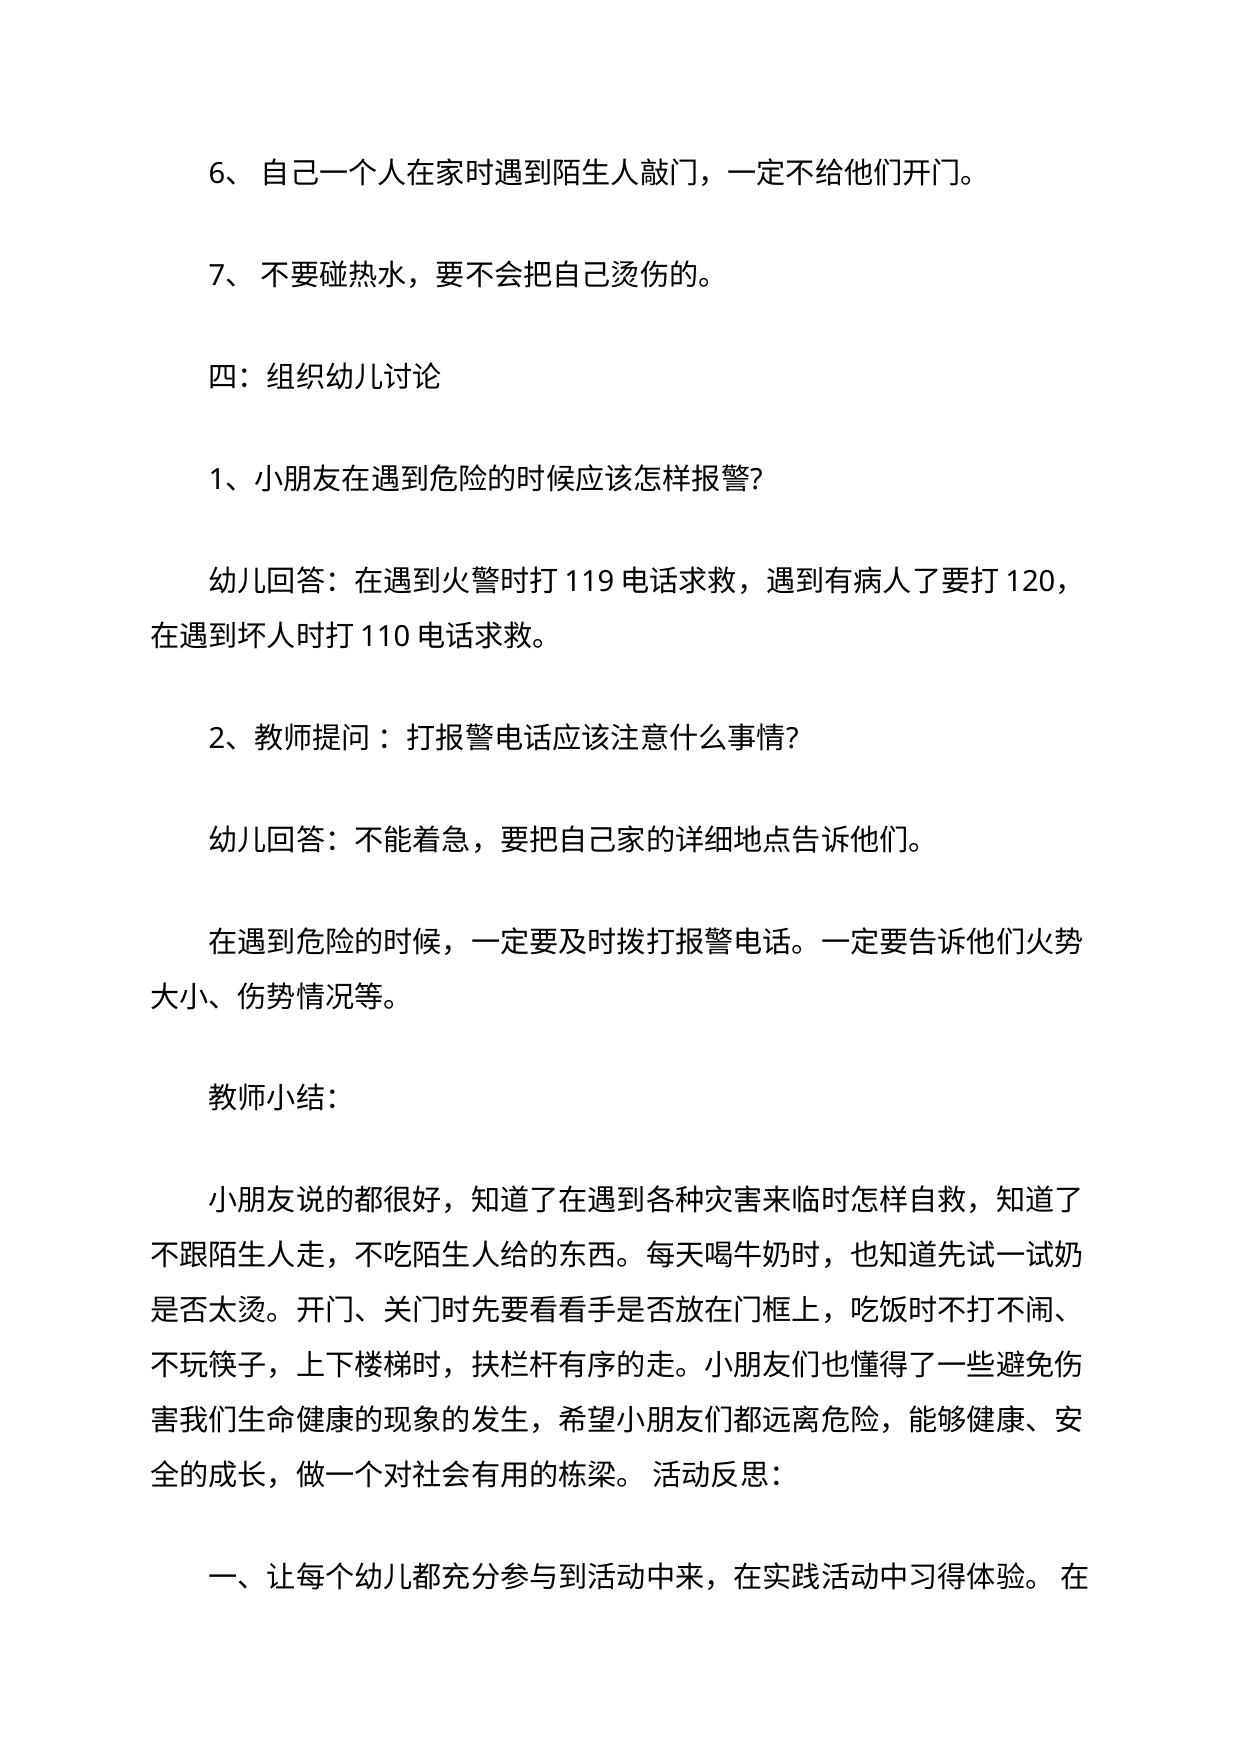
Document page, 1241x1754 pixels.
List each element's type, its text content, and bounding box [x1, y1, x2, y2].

text 1、小朋友在遇到危险的时候应该怎样报警? [150, 456, 1090, 498]
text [150, 1553, 1090, 1595]
text 教师小结： [150, 1075, 1090, 1117]
text 幼儿回答：在遇到火警时打119电话求救，遇到有病人了要打120，在遇到坏人时打110电话求救。 [150, 558, 1090, 655]
text 6、 自己一个人在家时遇到陌生人敲门，一定不给他们开门。 [150, 150, 1090, 192]
text 四：组织幼儿讨论 [150, 354, 1090, 396]
text 幼儿回答：不能着急，要把自己家的详细地点告诉他们。 [150, 817, 1090, 859]
text 7、 不要碰热水，要不会把自己烫伤的。 [150, 252, 1090, 294]
text 在遇到危险的时候，一定要及时拨打报警电话。一定要告诉他们火势大小、伤势情况等。 [150, 918, 1090, 1016]
text 小朋友说的都很好，知道了在遇到各种灾害来临时怎样自救，知道了不跟陌生人走，不吃陌生人给的东西。每天喝牛奶时，也知道先试一试奶是否太烫。开门、关门时先要看看手是否放在门框上，吃饭时不打不闹、不玩筷子，上下楼梯时，扶栏杆有序的走。小朋友们也懂得了一些避免伤害我们生命健康的现象的发生，希望小朋友们都远离危险，能够健康、安全的成长，做一个对社会有用的栋梁。 活动反思： [150, 1177, 1090, 1494]
text 2、教师提问 ：打报警电话应该注意什么事情? [150, 715, 1090, 757]
